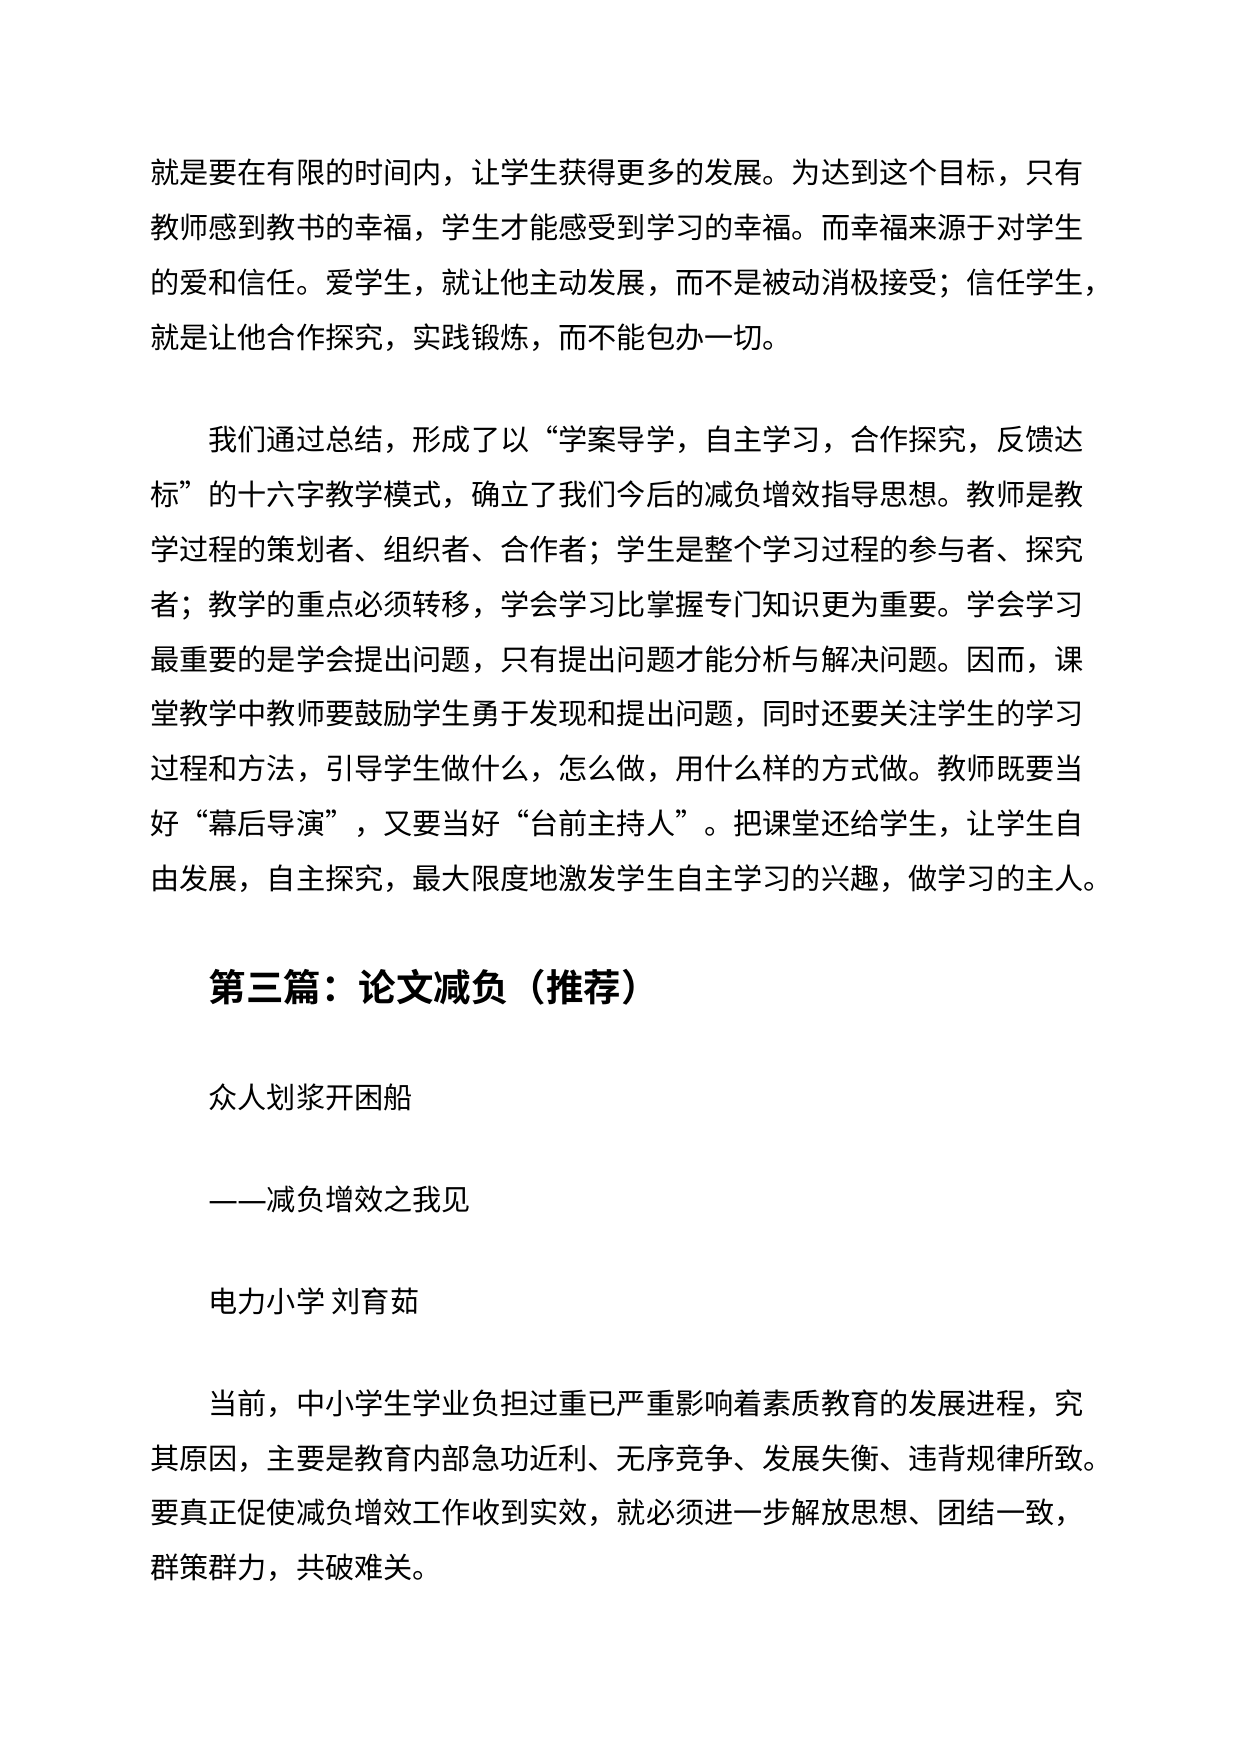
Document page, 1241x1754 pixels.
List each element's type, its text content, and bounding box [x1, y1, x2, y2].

text 我们通过总结，形成了以“学案导学，自主学习，合作探究，反馈达标”的十六字教学模式，确立了我们今后的减负增效指导思想。教师是教学过程的策划者、组织者、合作者；学生是整个学习过程的参与者、探究者；教学的重点必须转移，学会学习比掌握专门知识更为重要。学会学习最重要的是学会提出问题，只有提出问题才能分析与解决问题。因而，课堂教学中教师要鼓励学生勇于发现和提出问题，同时还要关注学生的学习过程和方法，引导学生做什么，怎么做，用什么样的方式做。教师既要当好“幕后导演”，又要当好“台前主持人”。把课堂还给学生，让学生自由发展，自主探究，最大限度地激发学生自主学习的兴趣，做学习的主人。 [150, 416, 1090, 898]
text 众人划浆开困船 [150, 1075, 1090, 1117]
text 第三篇：论文减负（推荐） [150, 957, 1090, 1012]
text 当前，中小学生学业负担过重已严重影响着素质教育的发展进程，究其原因，主要是教育内部急功近利、无序竞争、发展失衡、违背规律所致。要真正促使减负增效工作收到实效，就必须进一步解放思想、团结一致，群策群力，共破难关。 [150, 1380, 1090, 1587]
text ——减负增效之我见 [150, 1177, 1090, 1219]
text 电力小学 刘育茹 [150, 1278, 1090, 1321]
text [150, 150, 1090, 357]
